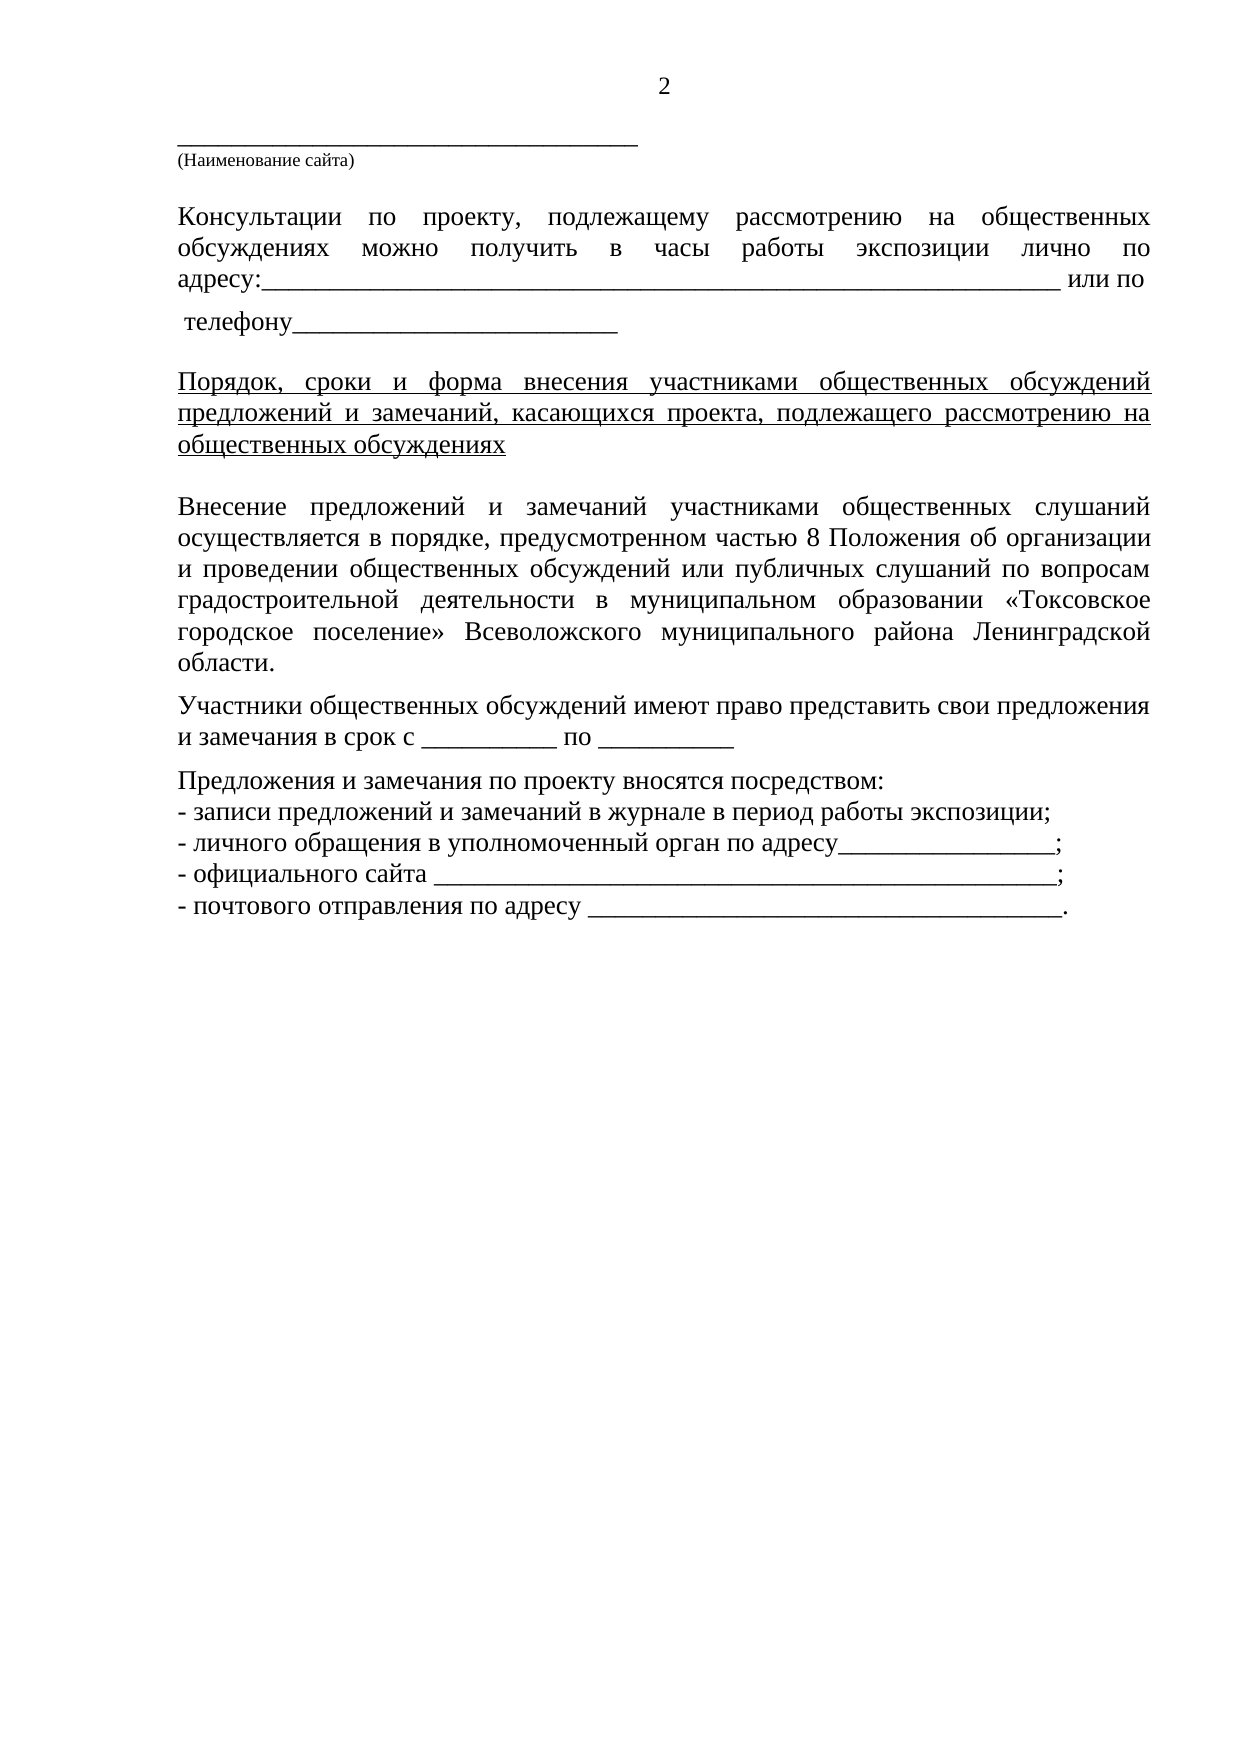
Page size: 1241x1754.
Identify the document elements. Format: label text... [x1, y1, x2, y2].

text Порядок, сроки и форма внесения участниками общественных обсуждений предложений и замечаний, касающихся проекта, подлежащего рассмотрению на общественных обсуждениях [177, 394, 1152, 459]
text (Наименование сайта) [177, 149, 1152, 171]
text Участники общественных обсуждений имеют право представить свои предложения и замечания в срок с __________ по __________ [177, 689, 1152, 752]
text Порядок, сроки и форма внесения участниками общественных обсуждений предложений и замечаний, касающихся проекта, подлежащего рассмотрению на общественных обсуждениях [177, 365, 1152, 393]
text - записи предложений и замечаний в журнале в период работы экспозиции; [177, 795, 1152, 826]
text - личного обращения в уполномоченный орган по адресу________________; [177, 826, 1152, 858]
text Предложения и замечания по проекту вносятся посредством: [177, 764, 1152, 795]
text телефону________________________ [177, 306, 1152, 337]
text - официального сайта ______________________________________________; [177, 858, 1152, 889]
text - почтового отправления по адресу ___________________________________. [177, 889, 1152, 920]
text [177, 118, 1152, 149]
text Консультации по проекту, подлежащему рассмотрению на общественных обсуждениях можно получить в часы работы экспозиции лично по адресу:___________________________________________________________ или по [177, 199, 1152, 293]
text Внесение предложений и замечаний участниками общественных слушаний осуществляется в порядке, предусмотренном частью 8 Положения об организации и проведении общественных обсуждений или публичных слушаний по вопросам градостроительной деятельности в муниципальном образовании «Токсовское городское поселение» Всеволожского муниципального района Ленинградской области. [177, 490, 1152, 677]
